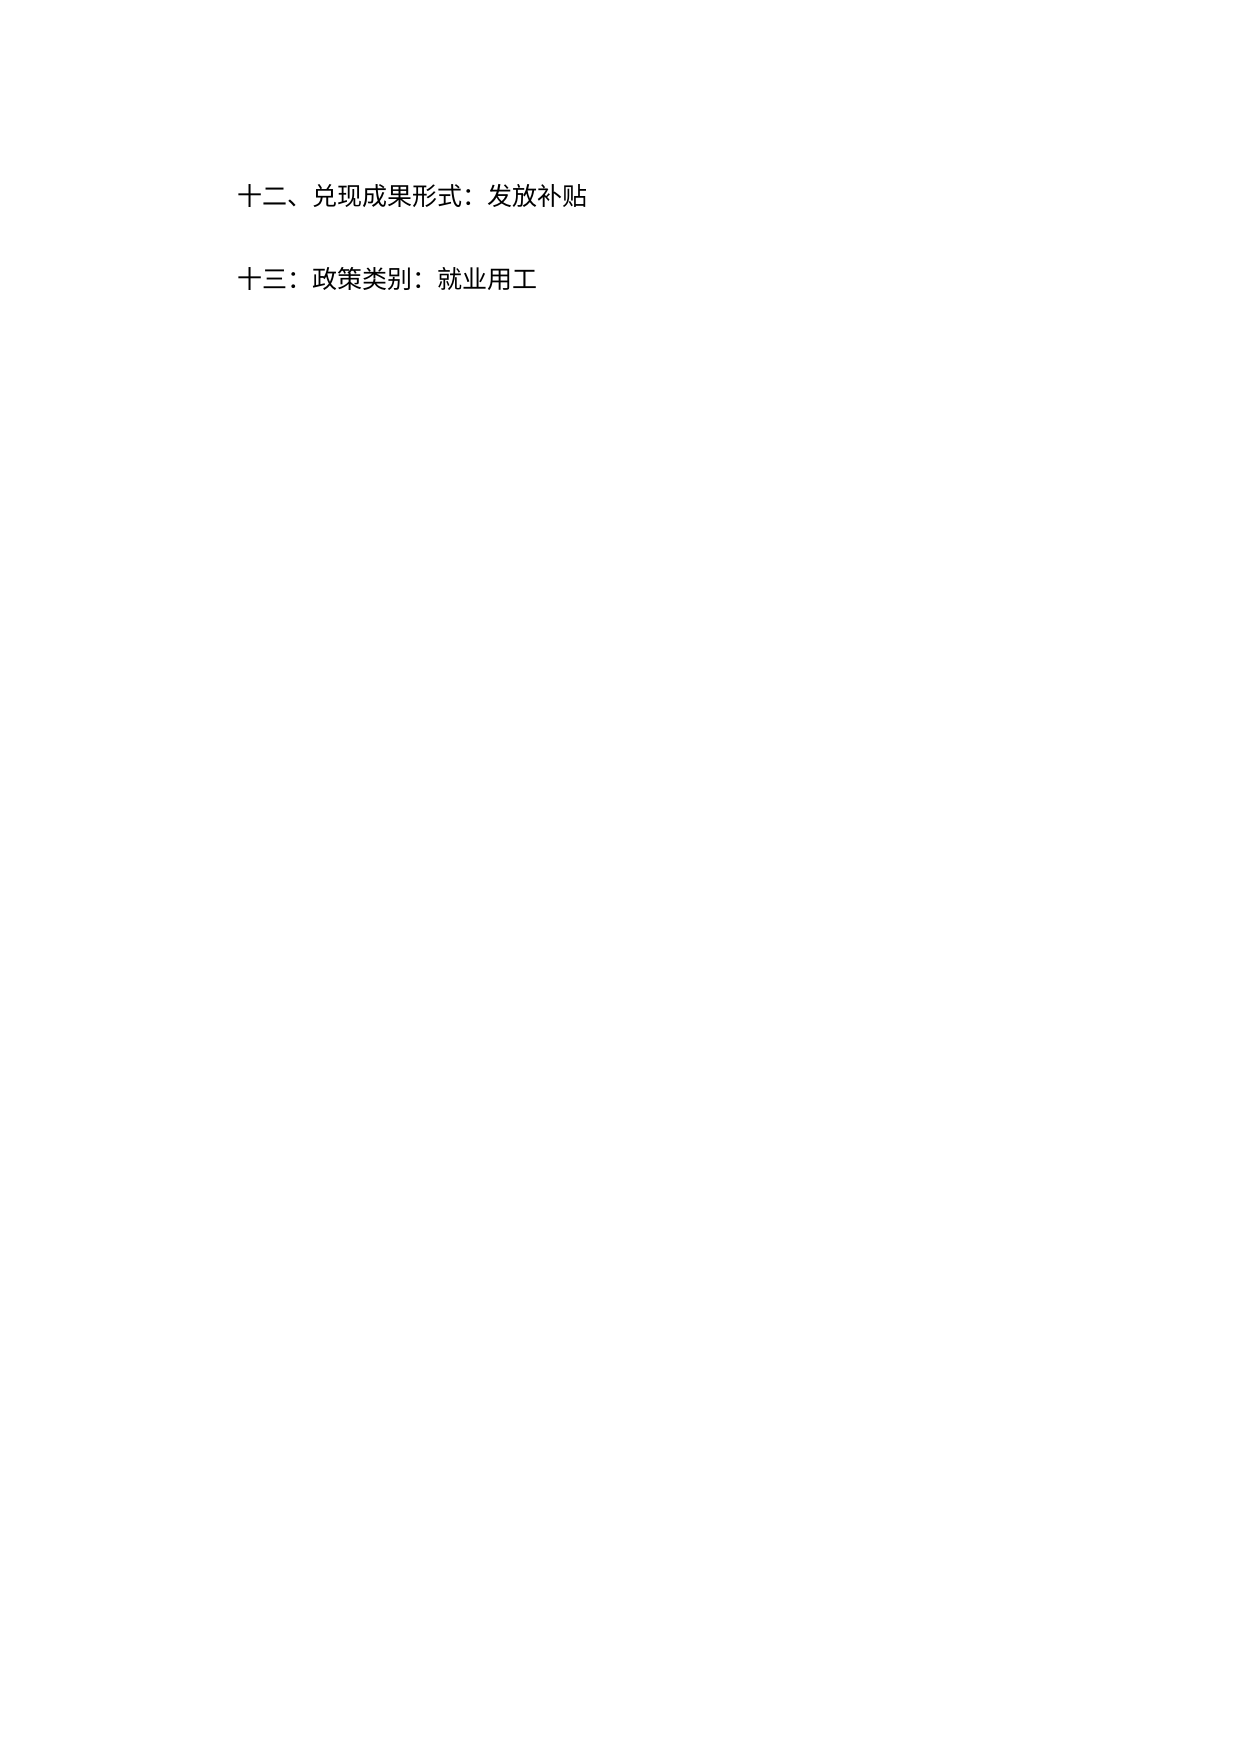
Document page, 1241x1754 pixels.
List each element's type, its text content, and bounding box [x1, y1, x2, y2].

text 十三：政策类别：就业用工 [187, 245, 1053, 310]
text 十二、兑现成果形式：发放补贴 [187, 162, 1053, 227]
